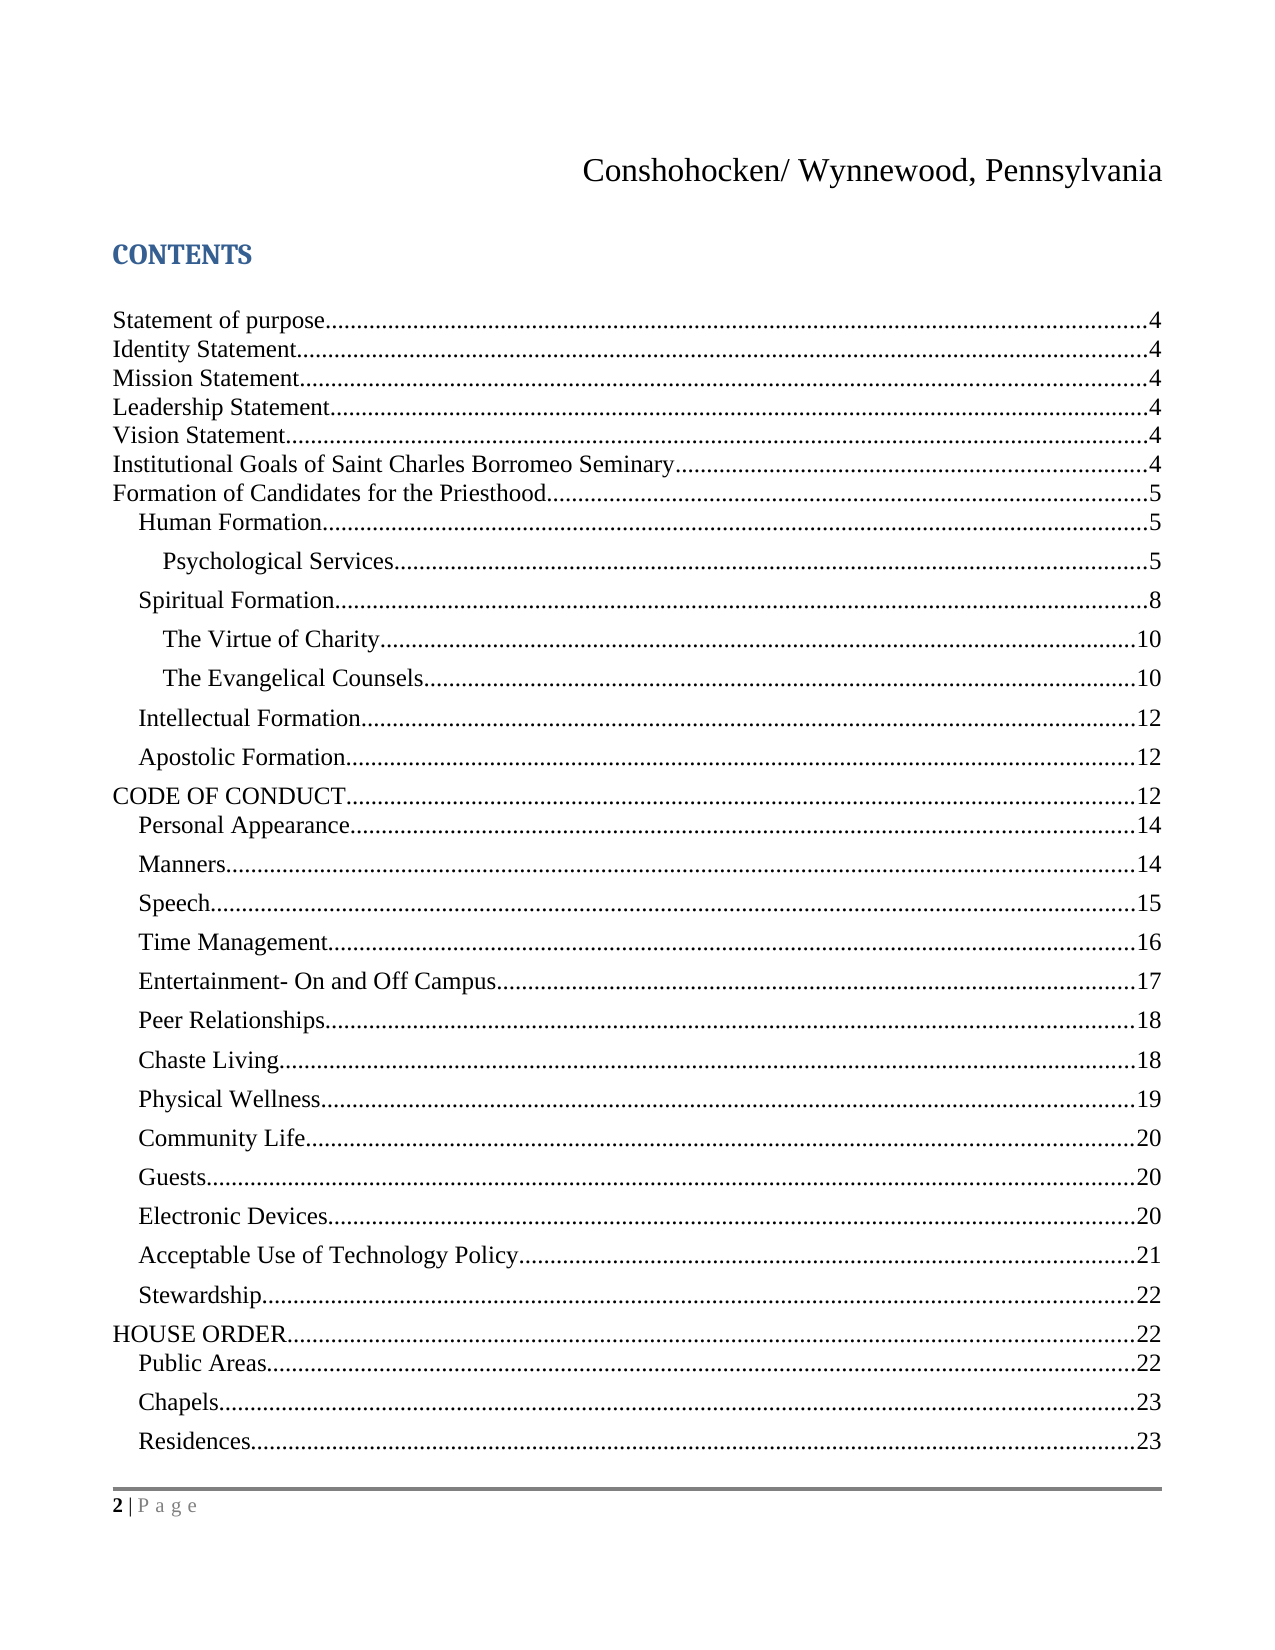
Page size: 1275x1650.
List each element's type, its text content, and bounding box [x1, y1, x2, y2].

text Conshohocken/ Wynnewood, Pennsylvania [112, 150, 1162, 188]
